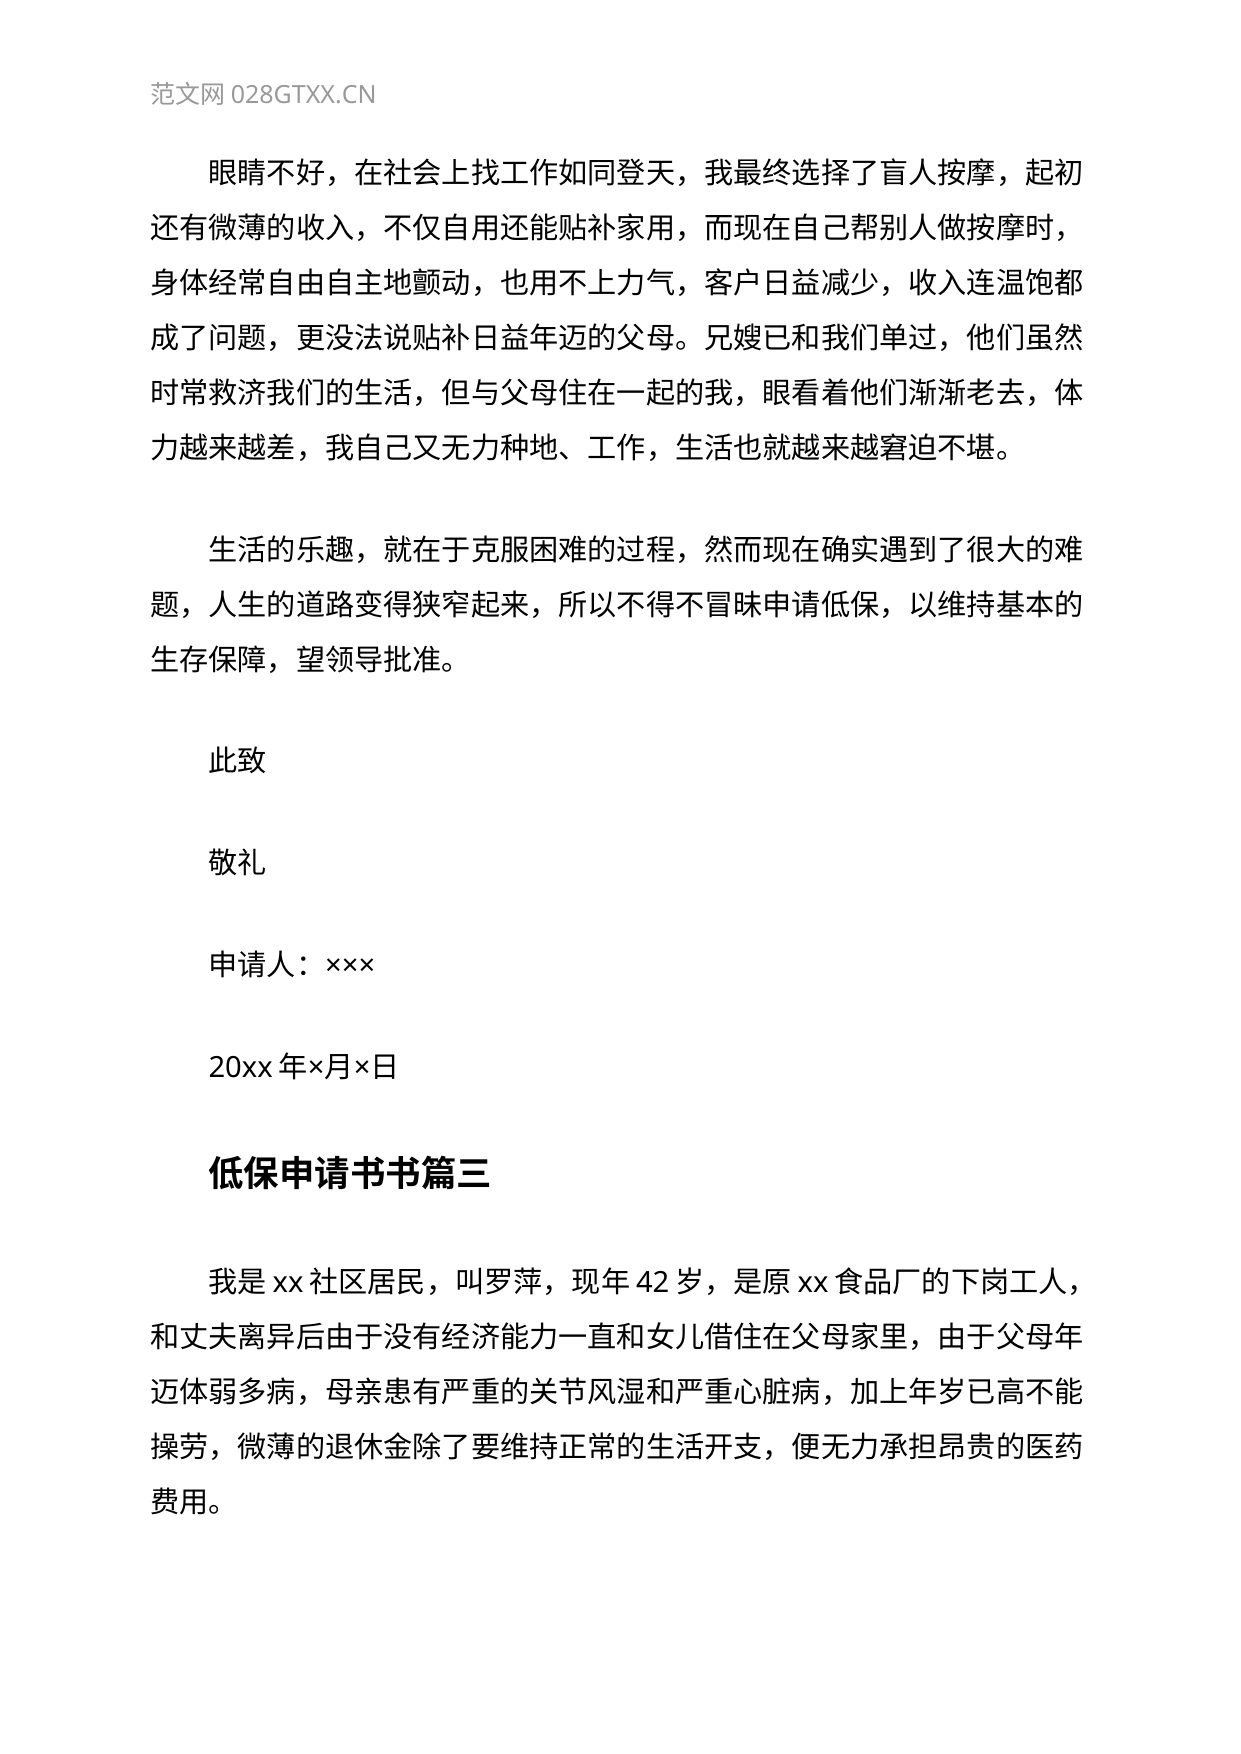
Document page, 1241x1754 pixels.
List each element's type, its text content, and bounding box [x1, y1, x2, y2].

text 敬礼 [150, 839, 1090, 882]
text 低保申请书书篇三 [150, 1145, 1090, 1197]
text 眼睛不好，在社会上找工作如同登天，我最终选择了盲人按摩，起初还有微薄的收入，不仅自用还能贴补家用，而现在自己帮别人做按摩时，身体经常自由自主地颤动，也用不上力气，客户日益减少，收入连温饱都成了问题，更没法说贴补日益年迈的父母。兄嫂已和我们单过，他们虽然时常救济我们的生活，但与父母住在一起的我，眼看着他们渐渐老去，体力越来越差，我自己又无力种地、工作，生活也就越来越窘迫不堪。 [150, 150, 1090, 467]
text 20xx年×月×日 [150, 1043, 1090, 1086]
text 此致 [150, 738, 1090, 780]
text 申请人：××× [150, 941, 1090, 984]
text 我是xx社区居民，叫罗萍，现年42岁，是原xx食品厂的下岗工人，和丈夫离异后由于没有经济能力一直和女儿借住在父母家里，由于父母年迈体弱多病，母亲患有严重的关节风湿和严重心脏病，加上年岁已高不能操劳，微薄的退休金除了要维持正常的生活开支，便无力承担昂贵的医药费用。 [150, 1259, 1090, 1521]
text 生活的乐趣，就在于克服困难的过程，然而现在确实遇到了很大的难题，人生的道路变得狭窄起来，所以不得不冒昧申请低保，以维持基本的生存保障，望领导批准。 [150, 526, 1090, 678]
